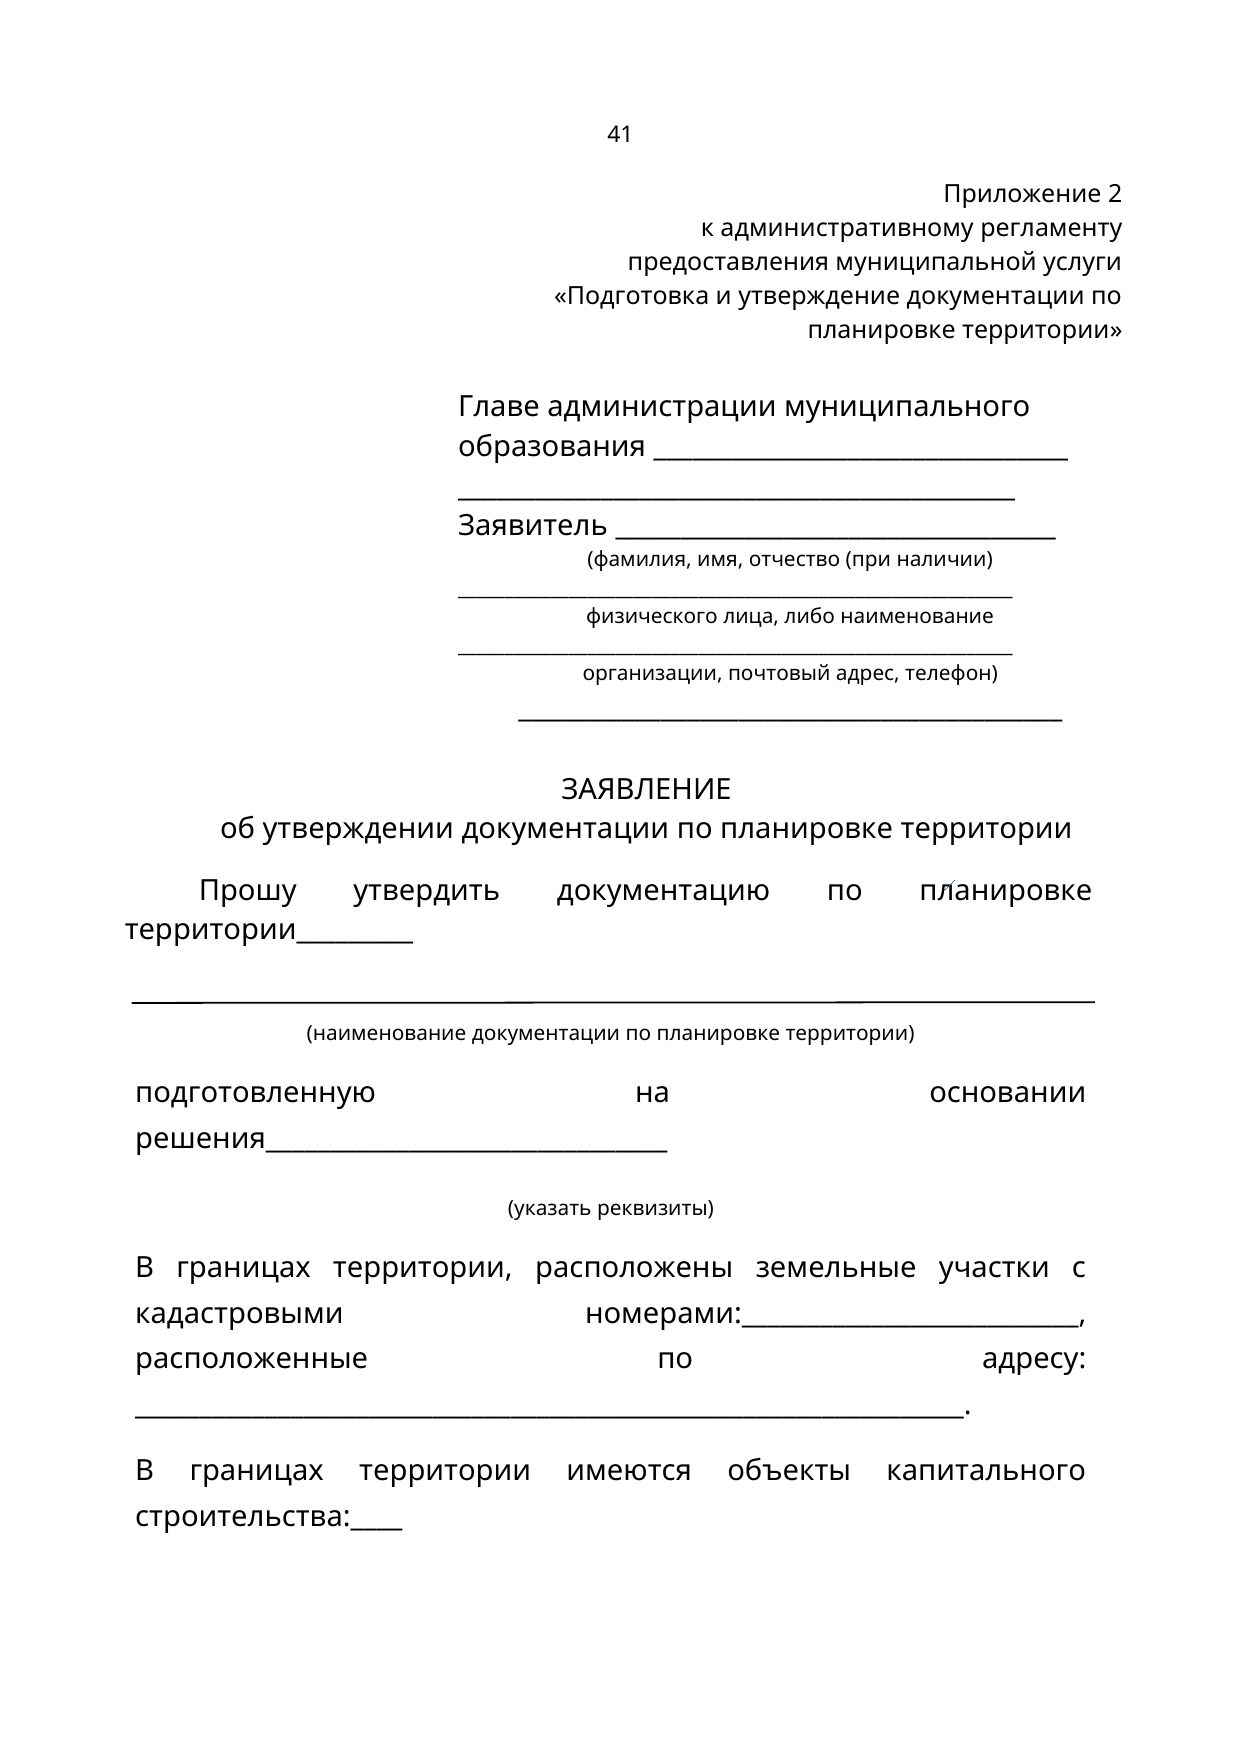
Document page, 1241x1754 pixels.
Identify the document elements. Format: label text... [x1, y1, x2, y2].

text Главе администрации муниципального образования ________________________________ [458, 386, 1122, 465]
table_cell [118, 858, 1099, 1576]
text ____________________________________________________________ [458, 630, 1122, 658]
text __________________________________________ [458, 687, 1122, 726]
text организации, почтовый адрес, телефон) [458, 658, 1122, 687]
text Приложение 2 [502, 176, 1122, 210]
table_header ЗАЯВЛЕНИЕ об утверждении документации по планировке территории [118, 758, 1099, 858]
text к административному регламенту предоставления муниципальной услуги «Подготовка и утверждение документации по планировке территории» [502, 210, 1122, 346]
text Заявитель __________________________________ [458, 505, 1122, 544]
text ____________________________________________________________ [458, 573, 1122, 601]
text (фамилия, имя, отчество (при наличии) [458, 544, 1122, 573]
text физического лица, либо наименование [458, 601, 1122, 630]
text ___________________________________________ [458, 465, 1122, 505]
